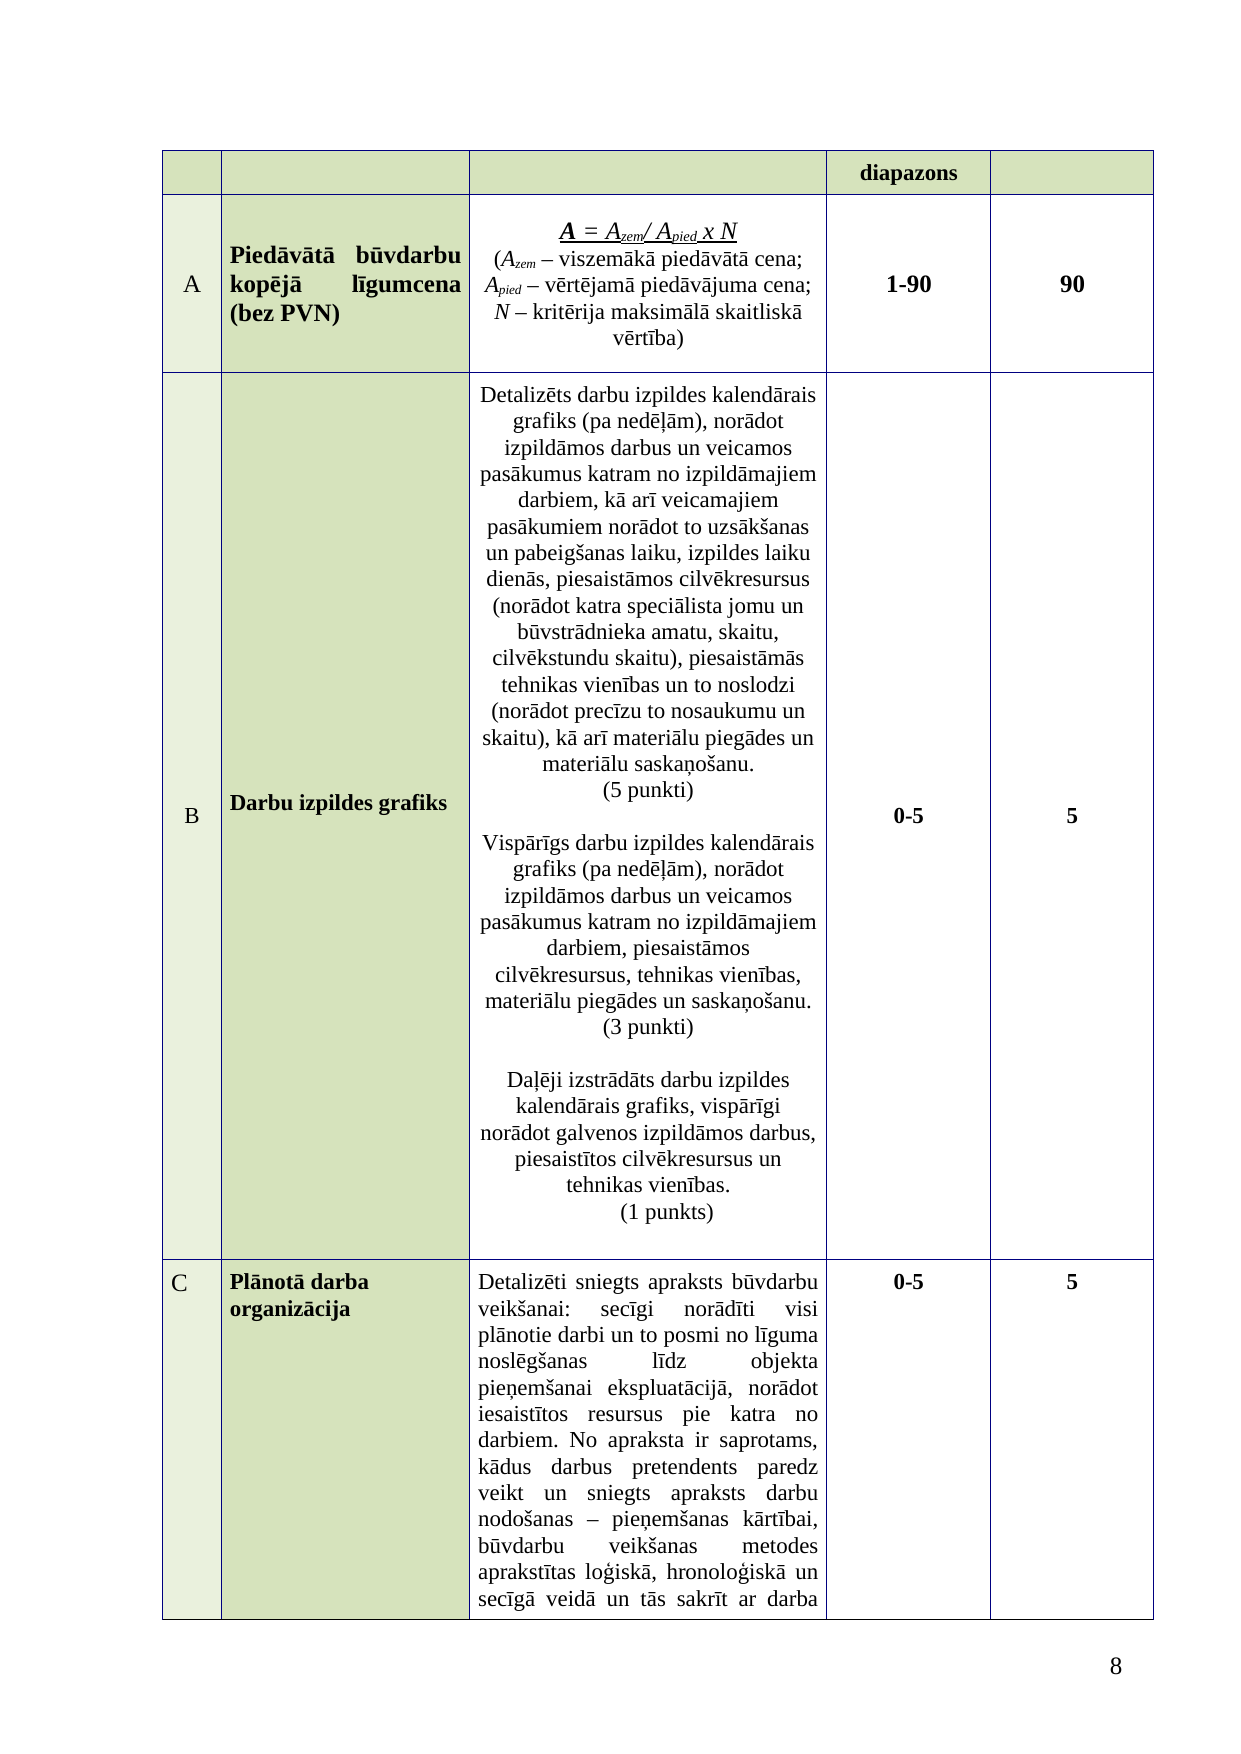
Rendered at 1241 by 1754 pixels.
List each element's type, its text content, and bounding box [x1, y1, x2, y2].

table_header Nr. p.k. [163, 151, 221, 194]
table_cell A = Azem/ Apied x N (Azem – viszemākā piedāvātā cena; Apied – vērtējamā piedāvājuma cena; N – kritērija maksimālā skaitliskā vērtība) [470, 195, 826, 372]
table_cell Piedāvātā būvdarbu kopējā līgumcena (bez PVN) [222, 195, 469, 372]
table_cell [470, 1260, 826, 1619]
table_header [991, 151, 1153, 194]
table_cell 0-5 [827, 1260, 990, 1619]
table_cell 5 [991, 1260, 1153, 1619]
table_cell 1-90 [827, 195, 990, 372]
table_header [470, 151, 826, 194]
table_cell Detalizēts darbu izpildes kalendārais grafiks (pa nedēļām), norādot izpildāmos darbus un veicamos pasākumus katram no izpildāmajiem darbiem, kā arī veicamajiem pasākumiem norādot to uzsākšanas un pabeigšanas laiku, izpildes laiku dienās, piesaistāmos cilvēkresursus (norādot katra speciālista jomu un būvstrādnieka amatu, skaitu, cilvēkstundu skaitu), piesaistāmās tehnikas vienības un to noslodzi (norādot precīzu to nosaukumu un skaitu), kā arī materiālu piegādes un materiālu saskaņošanu. (5 punkti) Vispārīgs darbu izpildes kalendārais grafiks (pa nedēļām), norādot izpildāmos darbus un veicamos pasākumus katram no izpildāmajiem darbiem, piesaistāmos cilvēkresursus, tehnikas vienības, materiālu piegādes un saskaņošanu. (3 punkti) Daļēji izstrādāts darbu izpildes kalendārais grafiks, vispārīgi norādot galvenos izpildāmos darbus, piesaistītos cilvēkresursus un tehnikas vienības. (1 punkts) [470, 373, 826, 1259]
table_header Kritēriji [222, 151, 469, 194]
table_cell 90 [991, 195, 1153, 372]
table_cell B [163, 373, 221, 1259]
table_cell A [163, 195, 221, 372]
table_cell 0-5 [827, 373, 990, 1259]
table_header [827, 151, 990, 194]
table_cell C [163, 1260, 221, 1619]
table_cell Darbu izpildes grafiks [222, 373, 469, 1259]
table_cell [222, 1260, 469, 1619]
table_cell 5 [991, 373, 1153, 1259]
